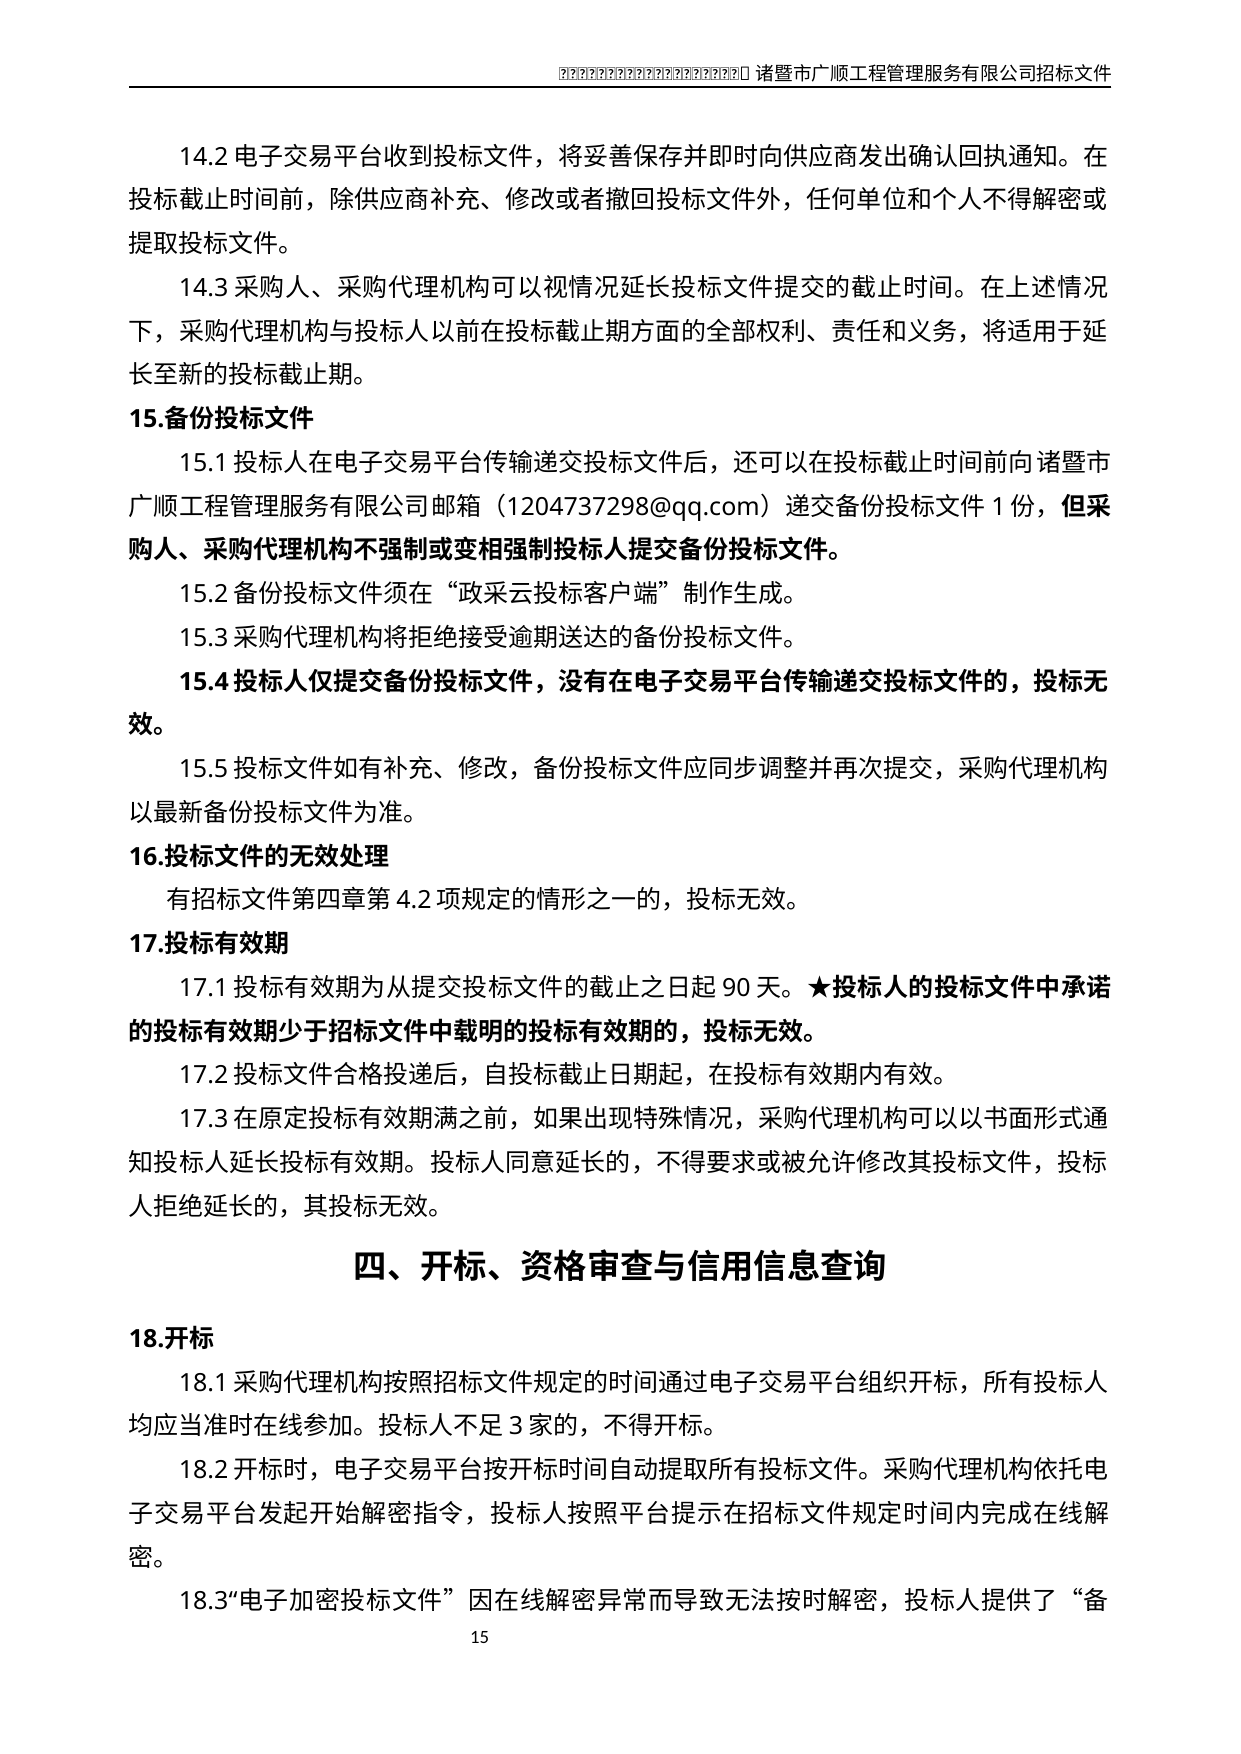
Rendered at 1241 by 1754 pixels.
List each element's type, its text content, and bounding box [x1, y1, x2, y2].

text 17.投标有效期 [129, 917, 1111, 961]
text 16.投标文件的无效处理 [129, 830, 1111, 874]
text 15.1投标人在电子交易平台传输递交投标文件后，还可以在投标截止时间前向诸暨市广顺工程管理服务有限公司邮箱（1204737298@qq.com）递交备份投标文件1份，但采购人、采购代理机构不强制或变相强制投标人提交备份投标文件。 [129, 436, 1111, 567]
text 18.1采购代理机构按照招标文件规定的时间通过电子交易平台组织开标，所有投标人均应当准时在线参加。投标人不足3家的，不得开标。 [129, 1356, 1111, 1443]
text 15.3采购代理机构将拒绝接受逾期送达的备份投标文件。 [129, 611, 1111, 655]
text 18.2开标时，电子交易平台按开标时间自动提取所有投标文件。采购代理机构依托电子交易平台发起开始解密指令，投标人按照平台提示在招标文件规定时间内完成在线解密。 [129, 1443, 1111, 1575]
text 15.4投标人仅提交备份投标文件，没有在电子交易平台传输递交投标文件的，投标无效。 [129, 655, 1111, 742]
text 有招标文件第四章第4.2项规定的情形之一的，投标无效。 [129, 874, 1111, 917]
text 四、开标、资格审查与信用信息查询 [129, 1240, 1111, 1288]
text 15.2备份投标文件须在“政采云投标客户端”制作生成。 [129, 567, 1111, 611]
text 17.1投标有效期为从提交投标文件的截止之日起90天。★投标人的投标文件中承诺的投标有效期少于招标文件中载明的投标有效期的，投标无效。 [129, 961, 1111, 1049]
text 15.5投标文件如有补充、修改，备份投标文件应同步调整并再次提交，采购代理机构以最新备份投标文件为准。 [129, 742, 1111, 830]
text 14.2电子交易平台收到投标文件，将妥善保存并即时向供应商发出确认回执通知。在投标截止时间前，除供应商补充、修改或者撤回投标文件外，任何单位和个人不得解密或提取投标文件。 [129, 130, 1111, 261]
text 17.3在原定投标有效期满之前，如果出现特殊情况，采购代理机构可以以书面形式通知投标人延长投标有效期。投标人同意延长的，不得要求或被允许修改其投标文件，投标人拒绝延长的，其投标无效。 [129, 1092, 1111, 1224]
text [129, 1575, 1111, 1618]
text 17.2投标文件合格投递后，自投标截止日期起，在投标有效期内有效。 [129, 1049, 1111, 1092]
text 15.备份投标文件 [129, 392, 1111, 436]
text 14.3采购人、采购代理机构可以视情况延长投标文件提交的截止时间。在上述情况下，采购代理机构与投标人以前在投标截止期方面的全部权利、责任和义务，将适用于延长至新的投标截止期。 [129, 261, 1111, 392]
text 18.开标 [129, 1312, 1111, 1356]
